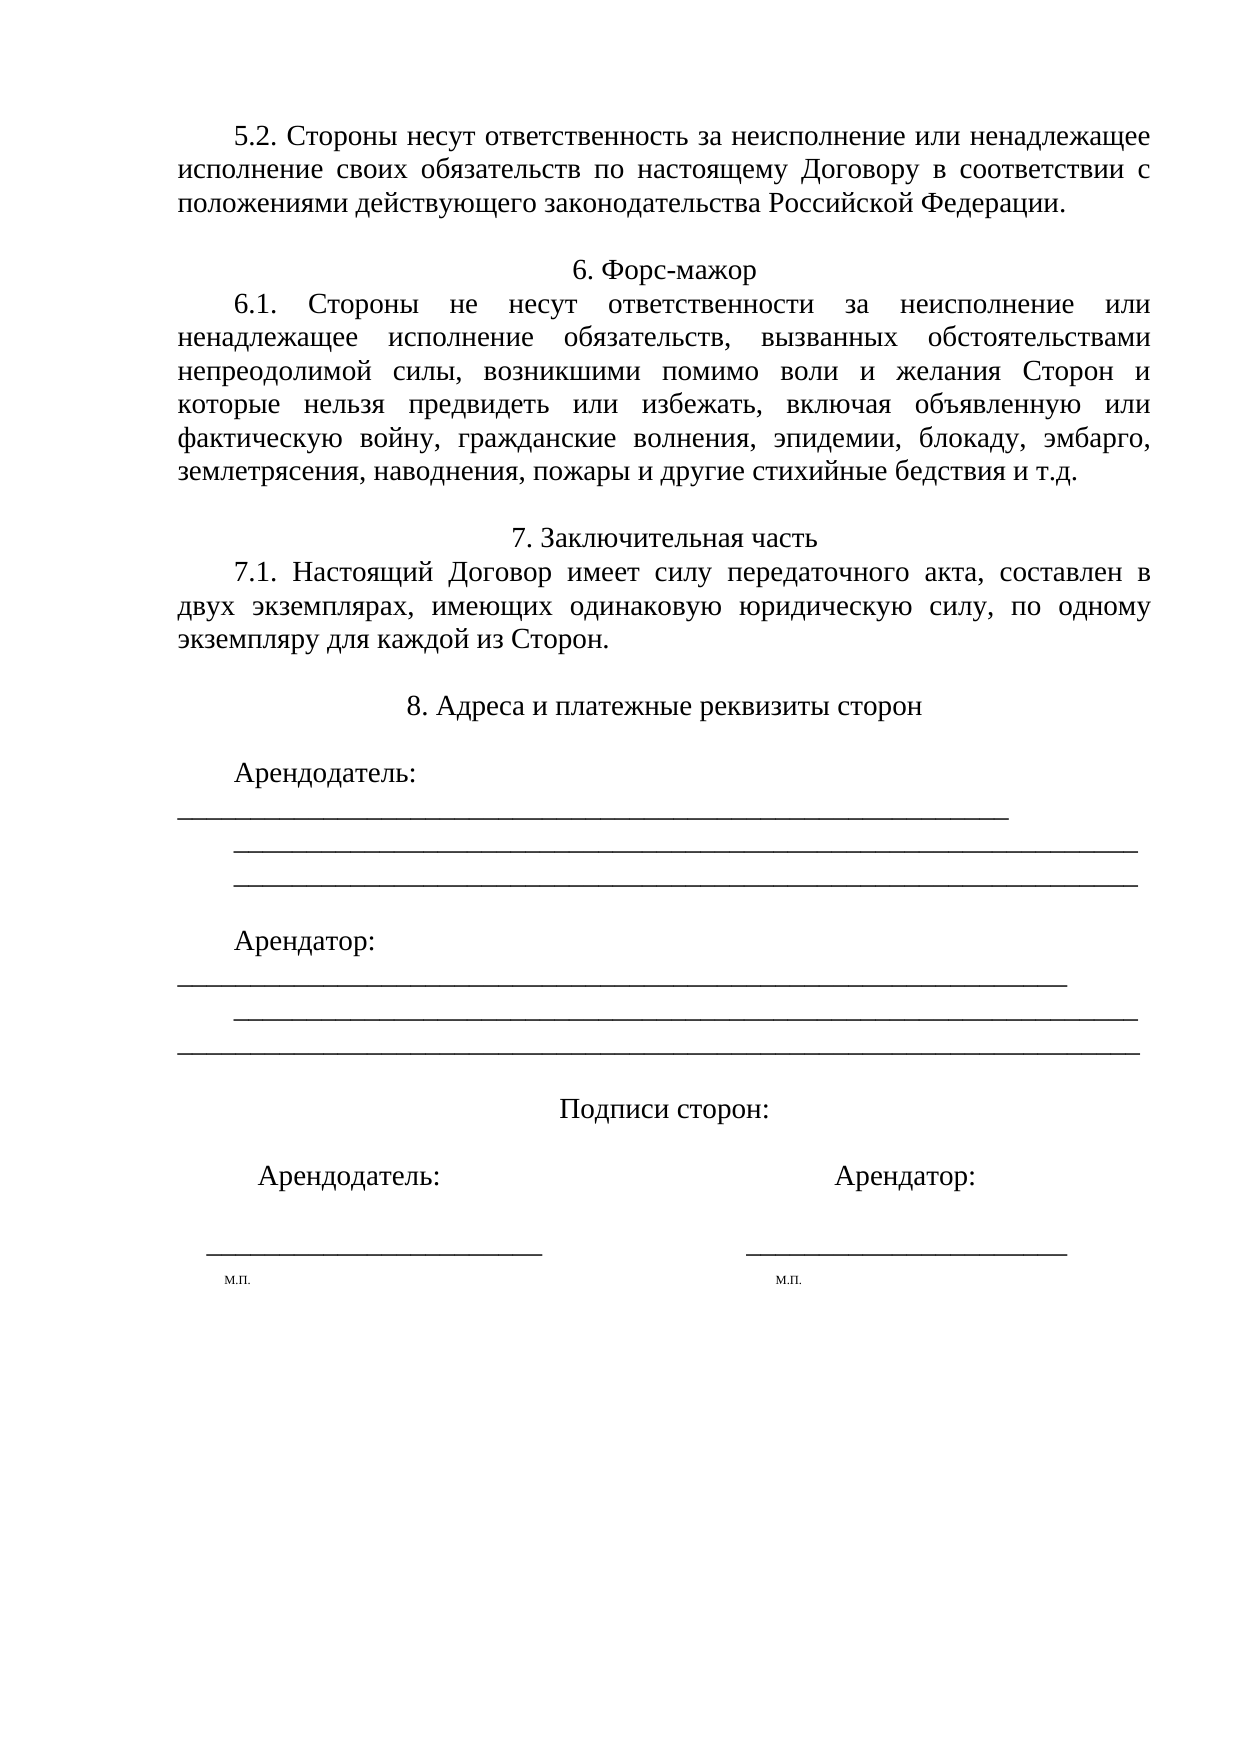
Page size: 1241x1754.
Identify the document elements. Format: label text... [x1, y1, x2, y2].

text М.П. М.П. [177, 1273, 1152, 1287]
text 7.1. Настоящий Договор имеет силу передаточного акта, составлен в двух экземплярах, имеющих одинаковую юридическую силу, по одному экземпляру для каждой из Сторон. [177, 554, 1152, 655]
text _______________________ ______________________ [177, 1225, 1152, 1258]
text Арендодатель: Арендатор: [177, 1158, 1152, 1191]
text 6.1. Стороны не несут ответственности за неисполнение или ненадлежащее исполнение обязательств, вызванных обстоятельствами непреодолимой силы, возникшими помимо воли и желания Сторон и которые нельзя предвидеть или избежать, включая объявленную или фактическую войну, гражданские волнения, эпидемии, блокаду, эмбарго, землетрясения, наводнения, пожары и другие стихийные бедствия и т.д. [177, 286, 1152, 487]
text ________________________________________________________________________________________________________________________________ [177, 990, 1152, 1057]
text 6. Форс-мажор [177, 252, 1152, 286]
text Арендатор: _____________________________________________________________ [177, 923, 1152, 990]
text Подписи сторон: [177, 1091, 1152, 1124]
text ______________________________________________________________ [177, 822, 1152, 856]
text ______________________________________________________________ [177, 856, 1152, 889]
text 5.2. Стороны несут ответственность за неисполнение или ненадлежащее исполнение своих обязательств по настоящему Договору в соответствии с положениями действующего законодательства Российской Федерации. [177, 118, 1152, 219]
text 7. Заключительная часть [177, 521, 1152, 554]
text 8. Адреса и платежные реквизиты сторон [177, 688, 1152, 722]
text Арендодатель: _________________________________________________________ [177, 755, 1152, 822]
